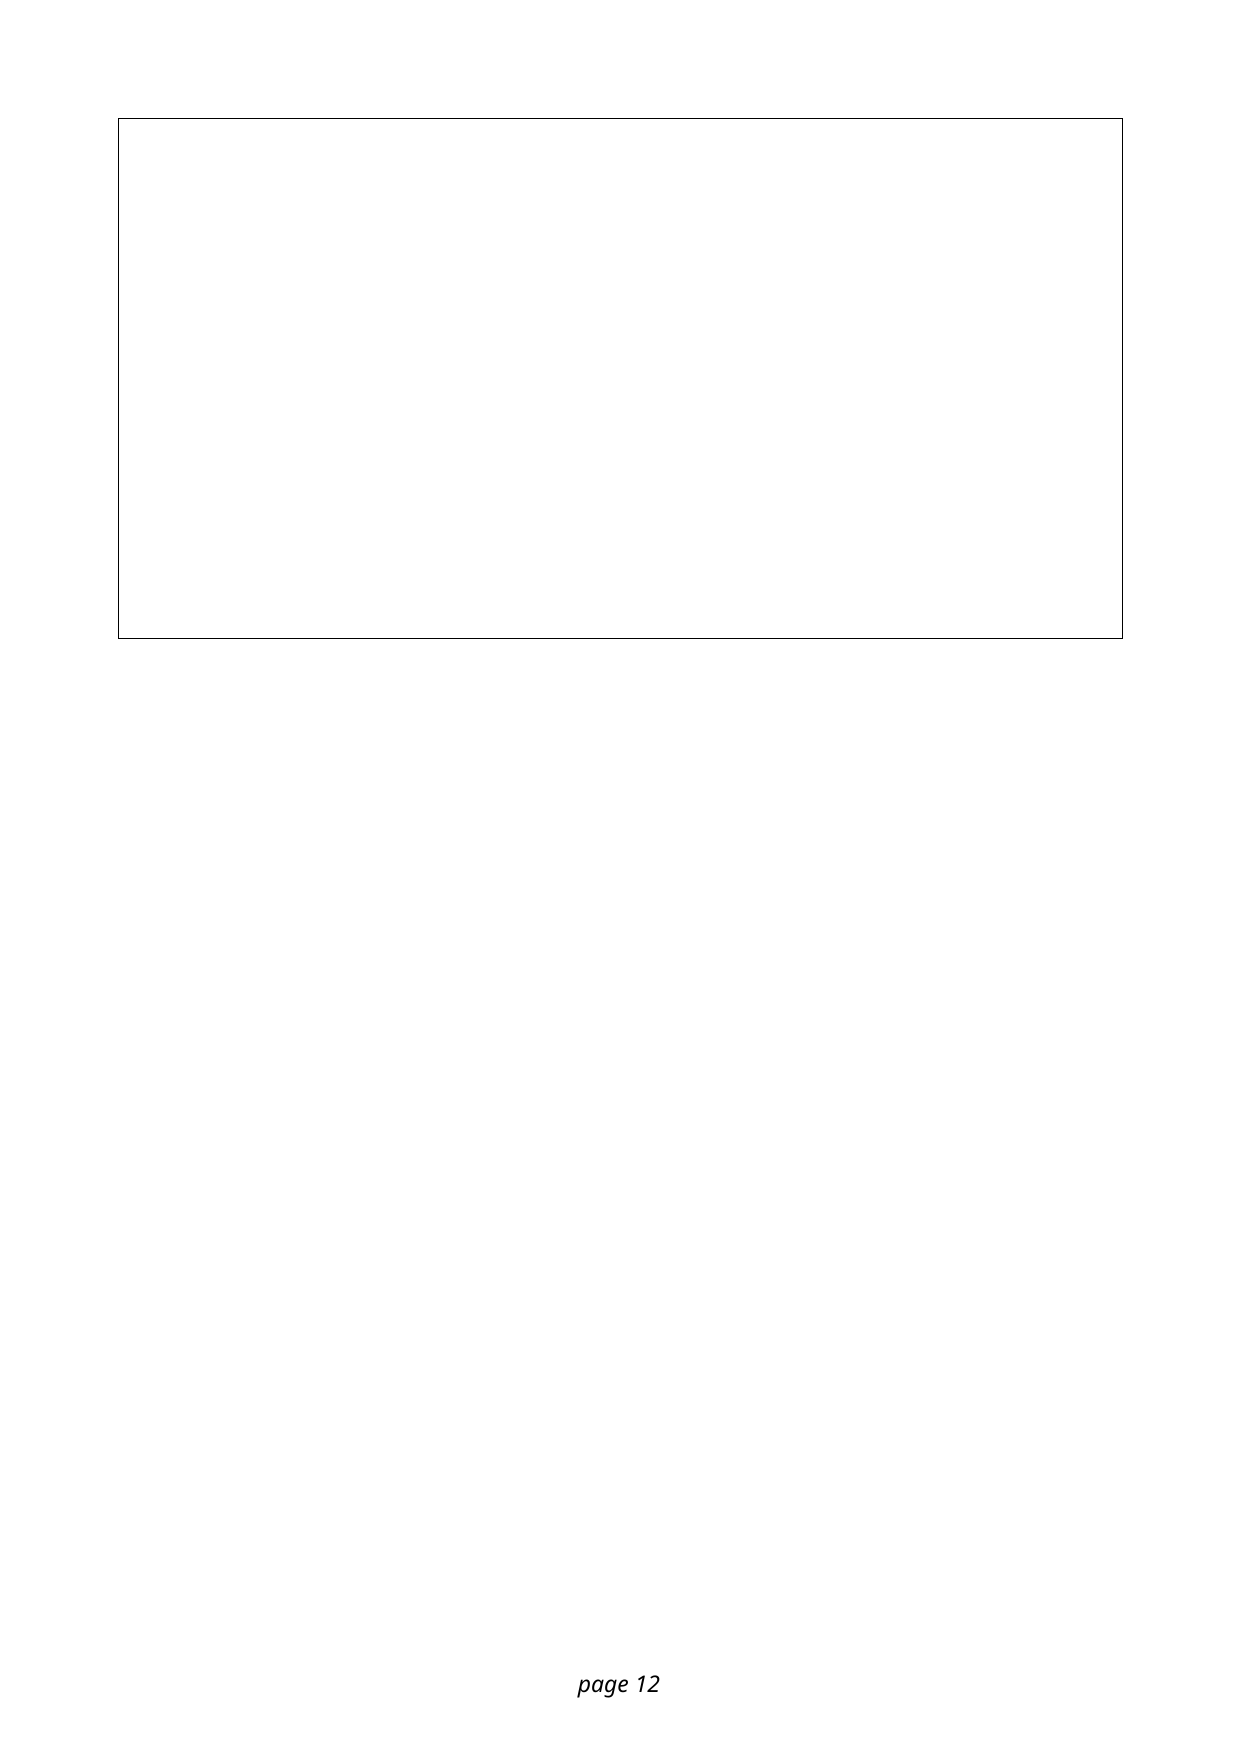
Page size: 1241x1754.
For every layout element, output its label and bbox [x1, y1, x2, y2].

table_header [119, 119, 1122, 638]
